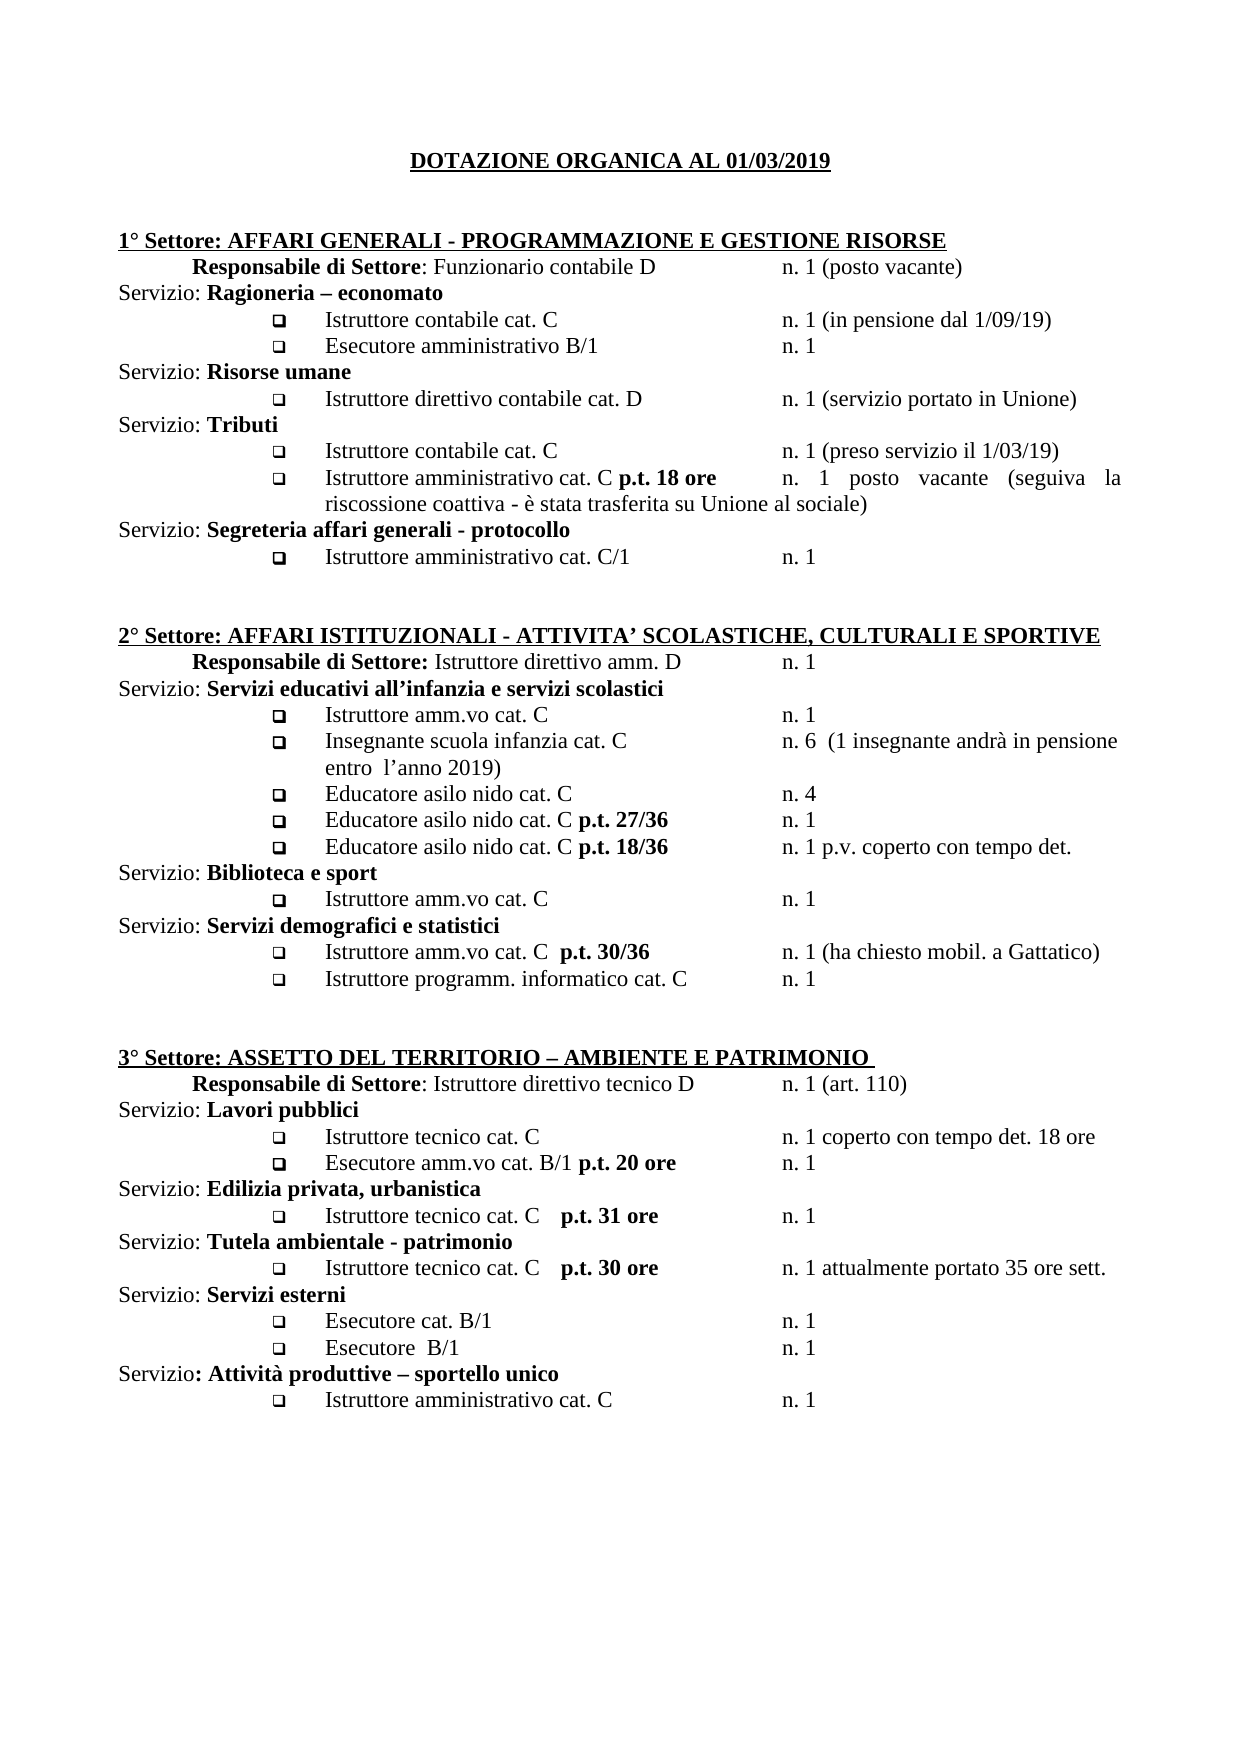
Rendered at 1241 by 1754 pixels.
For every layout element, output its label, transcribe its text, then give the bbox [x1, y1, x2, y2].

list Istruttore tecnico cat. C p.t. 30 ore n. 1 attualmente portato 35 ore sett. [272, 1254, 1122, 1281]
list Educatore asilo nido cat. C p.t. 18/36 n. 1 p.v. coperto con tempo det. [272, 833, 1122, 859]
text Servizio: Segreteria affari generali - protocollo [118, 517, 1122, 543]
list Educatore asilo nido cat. C n. 4 [272, 780, 1122, 806]
text Servizio: Biblioteca e sport [118, 859, 1122, 886]
text DOTAZIONE ORGANICA AL 01/03/2019 [118, 148, 1122, 174]
text Servizio: Tributi [118, 411, 1122, 437]
list Istruttore amministrativo cat. C n. 1 [272, 1386, 1122, 1413]
list Istruttore amm.vo cat. C n. 1 [272, 701, 1122, 727]
text Servizio: Servizi demografici e statistici [118, 912, 1122, 938]
text Servizio: Servizi educativi all’infanzia e servizi scolastici [118, 675, 1122, 701]
list Istruttore direttivo contabile cat. D n. 1 (servizio portato in Unione) [272, 385, 1122, 411]
list Esecutore amm.vo cat. B/1 p.t. 20 ore n. 1 [272, 1149, 1122, 1175]
text Servizio: Lavori pubblici [118, 1096, 1122, 1123]
list Insegnante scuola infanzia cat. C n. 6 (1 insegnante andrà in pensione entro l’anno 2019) [272, 727, 1122, 780]
list Educatore asilo nido cat. C p.t. 27/36 n. 1 [272, 806, 1122, 833]
list Esecutore B/1 n. 1 [272, 1333, 1122, 1360]
text Responsabile di Settore: Istruttore direttivo tecnico D n. 1 (art. 110) [118, 1070, 1122, 1096]
list Istruttore amministrativo cat. C p.t. 18 ore n. 1 posto vacante (seguiva la riscossione coattiva - è stata trasferita su Unione al sociale) [272, 464, 1122, 517]
text Servizio: Servizi esterni [118, 1281, 1122, 1307]
list Istruttore amm.vo cat. C n. 1 [272, 886, 1122, 912]
text Servizio: Ragioneria – economato [118, 279, 1122, 306]
text Responsabile di Settore: Istruttore direttivo amm. D n. 1 [118, 648, 1122, 675]
text 3° Settore: ASSETTO DEL TERRITORIO – AMBIENTE E PATRIMONIO [118, 1044, 1122, 1070]
list Istruttore tecnico cat. C p.t. 31 ore n. 1 [272, 1202, 1122, 1228]
text 1° Settore: AFFARI GENERALI - PROGRAMMAZIONE E GESTIONE RISORSE [118, 227, 1122, 253]
list Istruttore contabile cat. C n. 1 (in pensione dal 1/09/19) [272, 306, 1122, 332]
list Istruttore amministrativo cat. C/1 n. 1 [272, 543, 1122, 569]
text Servizio: Attività produttive – sportello unico [118, 1360, 1122, 1386]
list Istruttore amm.vo cat. C p.t. 30/36 n. 1 (ha chiesto mobil. a Gattatico) [272, 938, 1122, 964]
text Servizio: Risorse umane [118, 358, 1122, 385]
list Esecutore cat. B/1 n. 1 [272, 1307, 1122, 1333]
text Servizio: Tutela ambientale - patrimonio [118, 1228, 1122, 1254]
list Istruttore contabile cat. C n. 1 (preso servizio il 1/03/19) [272, 437, 1122, 464]
text Responsabile di Settore: Funzionario contabile D n. 1 (posto vacante) [118, 253, 1122, 279]
text Servizio: Edilizia privata, urbanistica [118, 1175, 1122, 1202]
list Istruttore tecnico cat. C n. 1 coperto con tempo det. 18 ore [272, 1123, 1122, 1149]
text 2° Settore: AFFARI ISTITUZIONALI - ATTIVITA’ SCOLASTICHE, CULTURALI E SPORTIVE [118, 622, 1122, 648]
list Istruttore programm. informatico cat. C n. 1 [272, 964, 1122, 991]
list Esecutore amministrativo B/1 n. 1 [272, 332, 1122, 358]
